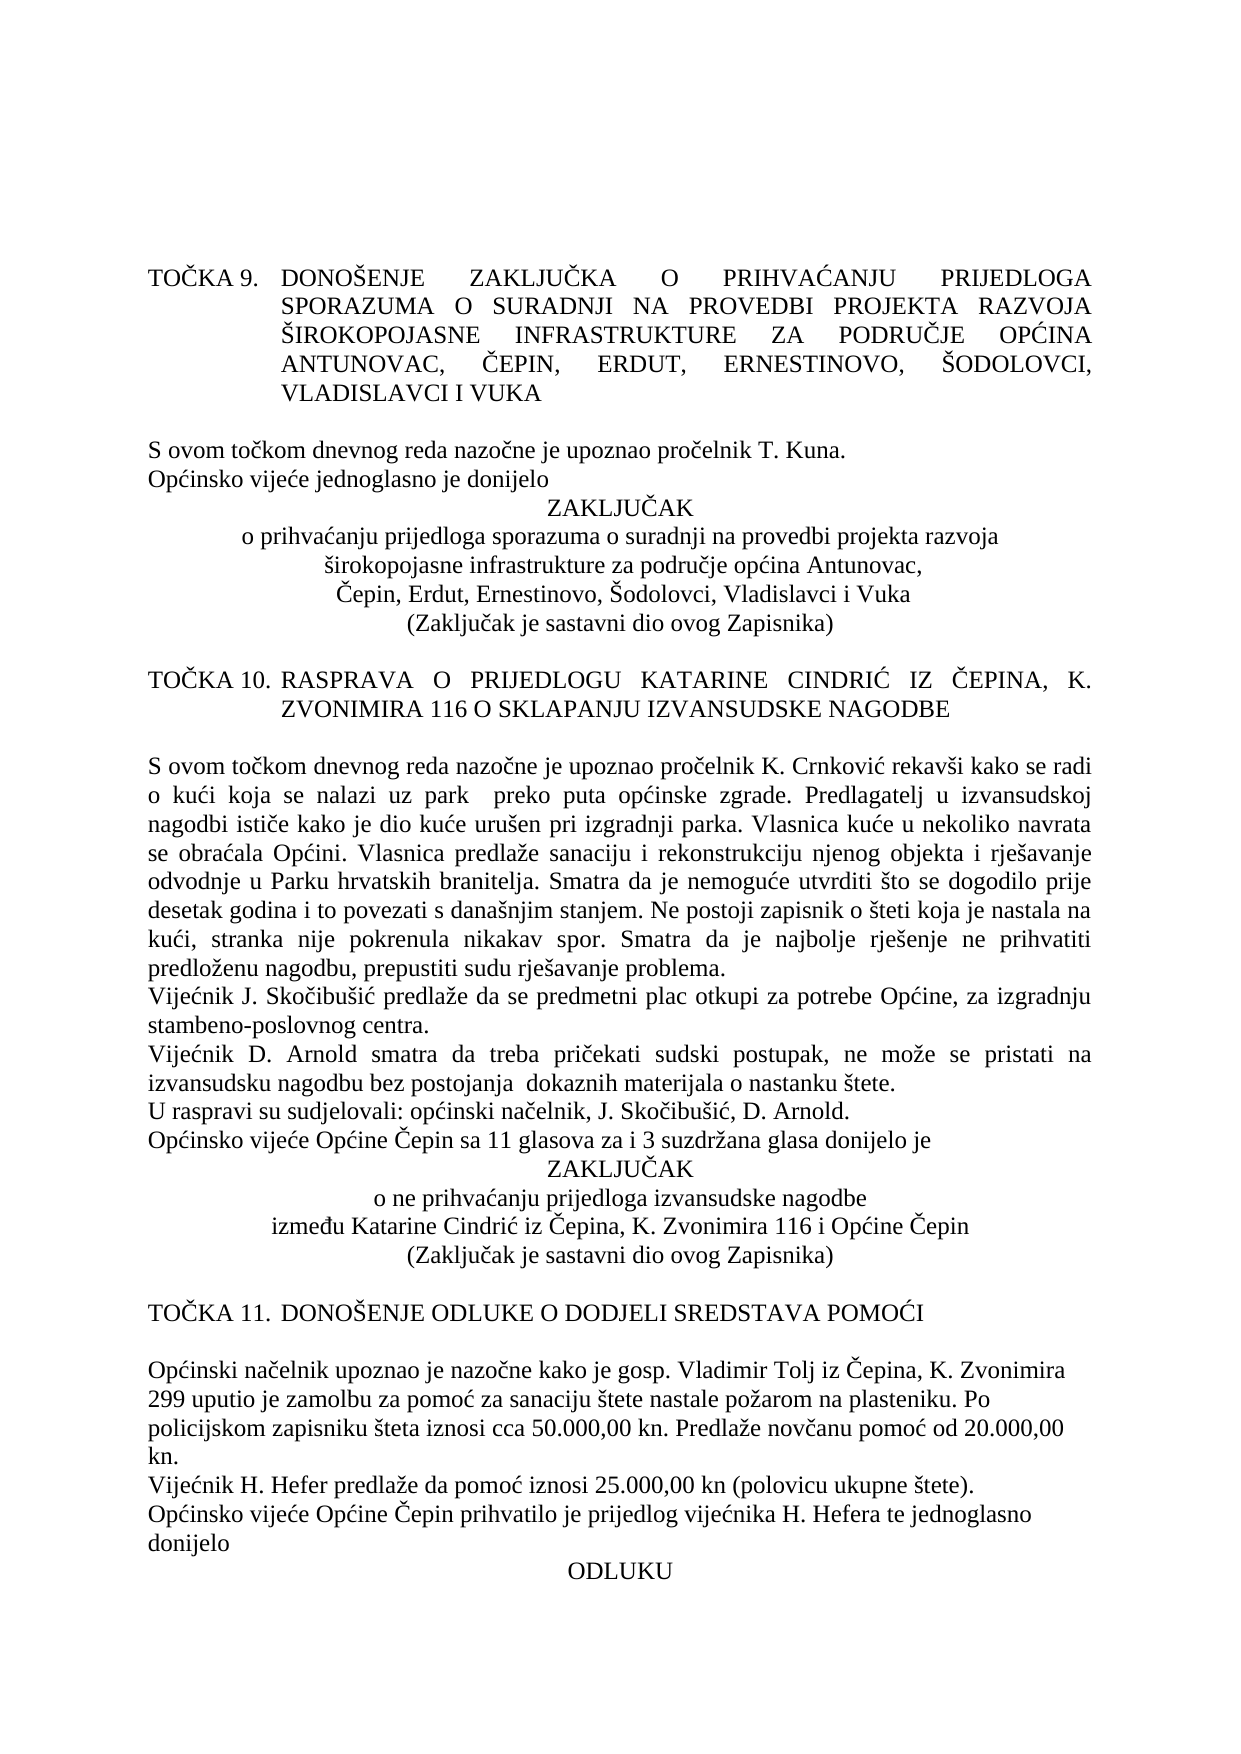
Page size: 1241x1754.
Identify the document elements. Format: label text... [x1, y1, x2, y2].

text Općinsko vijeće jednoglasno je donijelo [148, 464, 1093, 493]
text TOČKA 10. RASPRAVA O PRIJEDLOGU KATARINE CINDRIĆ IZ ČEPINA, K. ZVONIMIRA 116 O SKLAPANJU IZVANSUDSKE NAGODBE [148, 665, 1093, 723]
text o ne prihvaćanju prijedloga izvansudske nagodbe [148, 1183, 1093, 1211]
text Općinsko vijeće Općine Čepin prihvatilo je prijedlog vijećnika H. Hefera te jednoglasno donijelo [148, 1499, 1093, 1556]
text U raspravi su sudjelovali: općinski načelnik, J. Skočibušić, D. Arnold. [148, 1096, 1093, 1125]
text Vijećnik H. Hefer predlaže da pomoć iznosi 25.000,00 kn (polovicu ukupne štete). [148, 1470, 1093, 1499]
text Općinski načelnik upoznao je nazočne kako je gosp. Vladimir Tolj iz Čepina, K. Zvonimira 299 uputio je zamolbu za pomoć za sanaciju štete nastale požarom na plasteniku. Po policijskom zapisniku šteta iznosi cca 50.000,00 kn. Predlaže novčanu pomoć od 20.000,00 kn. [148, 1355, 1093, 1470]
text ODLUKU [148, 1556, 1093, 1585]
text između Katarine Cindrić iz Čepina, K. Zvonimira 116 i Općine Čepin [148, 1211, 1093, 1240]
text ZAKLJUČAK [148, 1154, 1093, 1183]
text S ovom točkom dnevnog reda nazočne je upoznao pročelnik K. Crnković rekavši kako se radi o kući koja se nalazi uz park preko puta općinske zgrade. Predlagatelj u izvansudskoj nagodbi ističe kako je dio kuće urušen pri izgradnji parka. Vlasnica kuće u nekoliko navrata se obraćala Općini. Vlasnica predlaže sanaciju i rekonstrukciju njenog objekta i rješavanje odvodnje u Parku hrvatskih branitelja. Smatra da je nemoguće utvrditi što se dogodilo prije desetak godina i to povezati s današnjim stanjem. Ne postoji zapisnik o šteti koja je nastala na kući, stranka nije pokrenula nikakav spor. Smatra da je najbolje rješenje ne prihvatiti predloženu nagodbu, prepustiti sudu rješavanje problema. [148, 751, 1093, 981]
text Općinsko vijeće Općine Čepin sa 11 glasova za i 3 suzdržana glasa donijelo je [148, 1125, 1093, 1154]
text Čepin, Erdut, Ernestinovo, Šodolovci, Vladislavci i Vuka [148, 579, 1093, 608]
text S ovom točkom dnevnog reda nazočne je upoznao pročelnik T. Kuna. [148, 435, 1093, 464]
text Vijećnik J. Skočibušić predlaže da se predmetni plac otkupi za potrebe Općine, za izgradnju stambeno-poslovnog centra. [148, 981, 1093, 1039]
text širokopojasne infrastrukture za područje općina Antunovac, [148, 550, 1093, 579]
text TOČKA 9. DONOŠENJE ZAKLJUČKA O PRIHVAĆANJU PRIJEDLOGA SPORAZUMA O SURADNJI NA PROVEDBI PROJEKTA RAZVOJA ŠIROKOPOJASNE INFRASTRUKTURE ZA PODRUČJE OPĆINA ANTUNOVAC, ČEPIN, ERDUT, ERNESTINOVO, ŠODOLOVCI, VLADISLAVCI I VUKA [148, 263, 1093, 406]
text o prihvaćanju prijedloga sporazuma o suradnji na provedbi projekta razvoja [148, 521, 1093, 550]
text ZAKLJUČAK [148, 493, 1093, 521]
text (Zaključak je sastavni dio ovog Zapisnika) [148, 1240, 1093, 1269]
text TOČKA 11. DONOŠENJE ODLUKE O DODJELI SREDSTAVA POMOĆI [148, 1298, 1093, 1326]
text (Zaključak je sastavni dio ovog Zapisnika) [148, 608, 1093, 636]
text Vijećnik D. Arnold smatra da treba pričekati sudski postupak, ne može se pristati na izvansudsku nagodbu bez postojanja dokaznih materijala o nastanku štete. [148, 1039, 1093, 1096]
